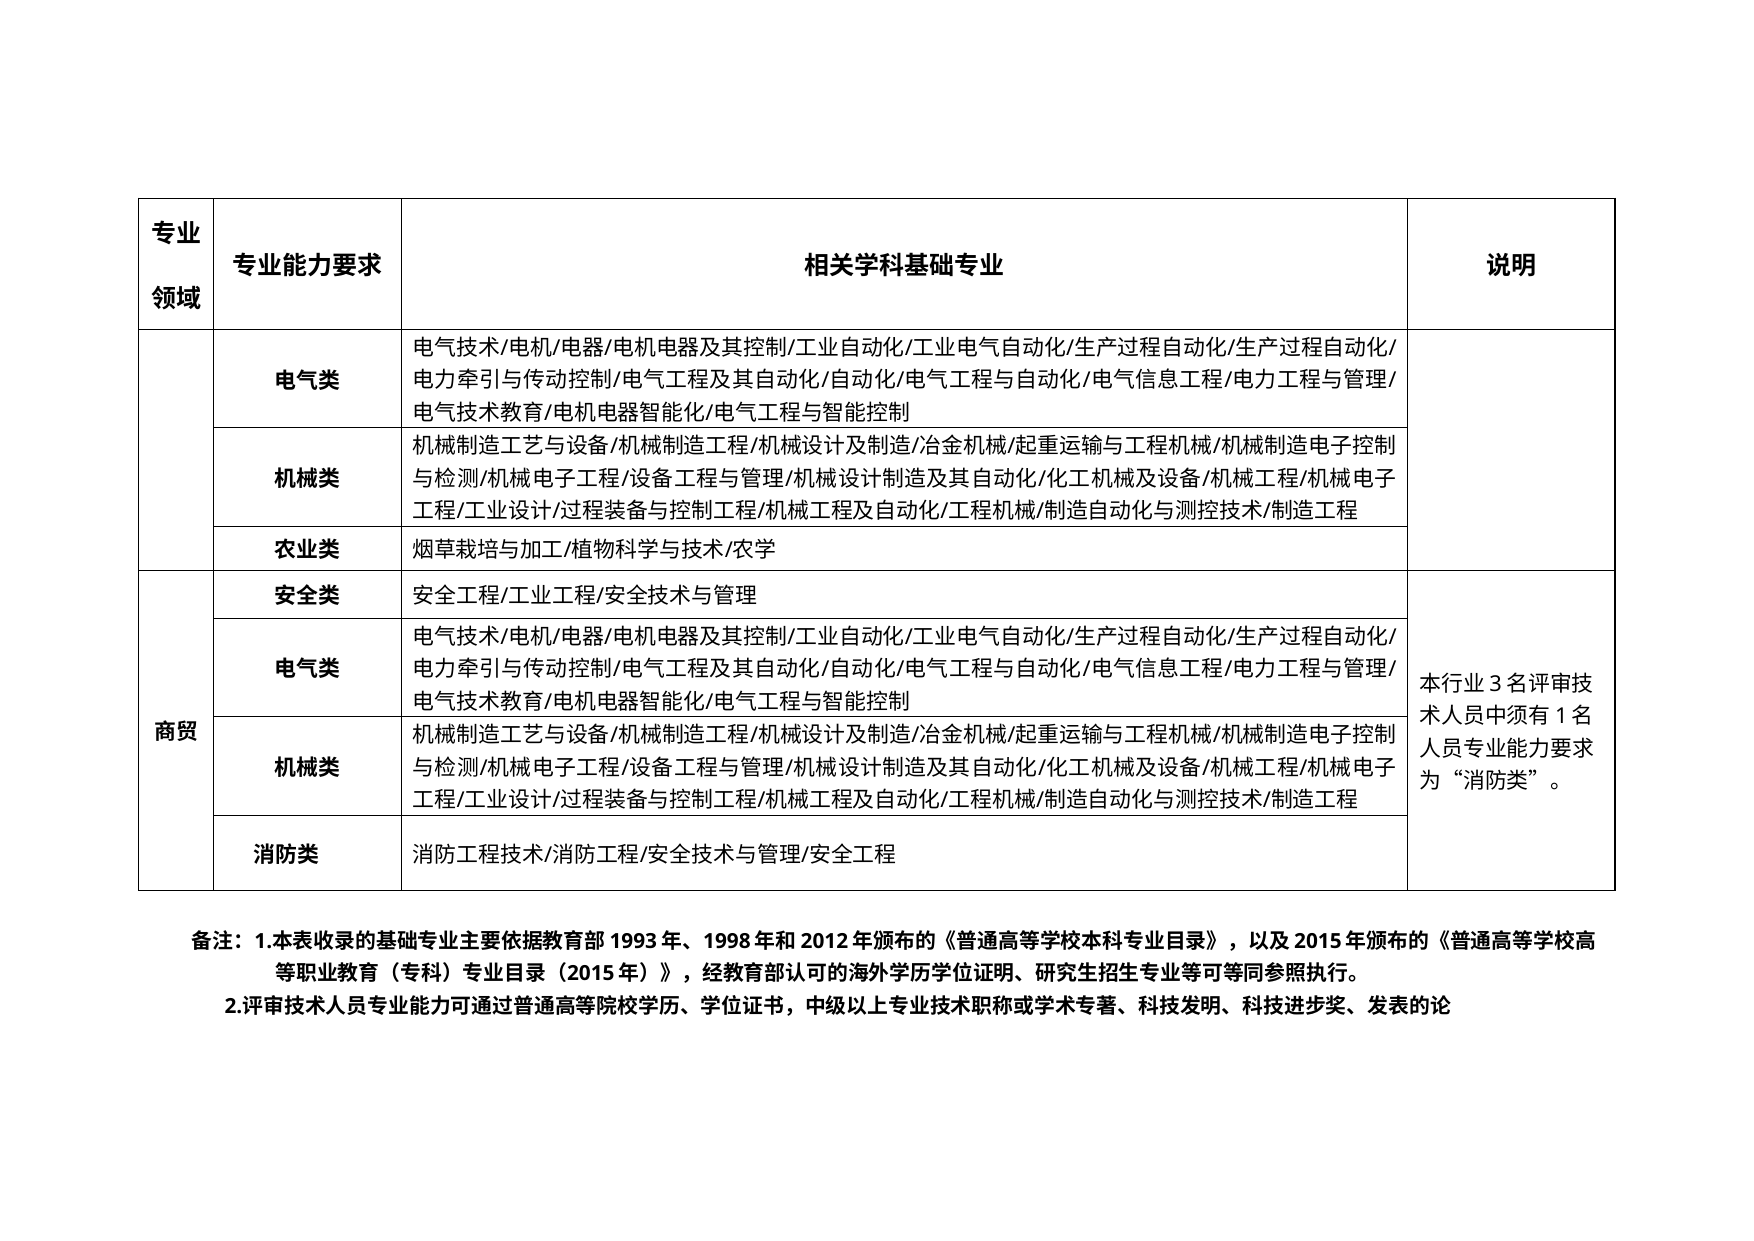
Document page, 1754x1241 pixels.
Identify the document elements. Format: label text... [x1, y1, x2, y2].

table_cell 机械类 [214, 428, 401, 526]
table_cell 消防类 [214, 816, 401, 889]
text 2.评审技术人员专业能力可通过普通高等院校学历、学位证书，中级以上专业技术职称或学术专著、科技发明、科技进步奖、发表的论 [150, 988, 1604, 1021]
text 备注：1.本表收录的基础专业主要依据教育部1993年、1998年和2012年颁布的《普通高等学校本科专业目录》，以及2015年颁布的《普通高等学校高等职业教育（专科）专业目录（2015年）》，经教育部认可的海外学历学位证明、研究生招生专业等可等同参照执行。 [192, 923, 1604, 988]
table_cell 烟草 [139, 330, 213, 570]
table_cell 机械类 [214, 717, 401, 814]
table_cell 电气类 [214, 619, 401, 716]
table_cell 机械制造工艺与设备/机械制造工程/机械设计及制造/冶金机械/起重运输与工程机械/机械制造电子控制与检测/机械电子工程/设备工程与管理/机械设计制造及其自动化/化工机械及设备/机械工程/机械电子工程/工业设计/过程装备与控制工程/机械工程及自动化/工程机械/制造自动化与测控技术/制造工程 [402, 717, 1407, 814]
table_header 说明 [1408, 199, 1614, 329]
table_cell 烟草栽培与加工/植物科学与技术/农学 [402, 527, 1407, 570]
table_cell 消防工程技术/消防工程/安全技术与管理/安全工程 [402, 816, 1407, 889]
table_cell 电气技术/电机/电器/电机电器及其控制/工业自动化/工业电气自动化/生产过程自动化/生产过程自动化/电力牵引与传动控制/电气工程及其自动化/自动化/电气工程与自动化/电气信息工程/电力工程与管理/电气技术教育/电机电器智能化/电气工程与智能控制 [402, 619, 1407, 716]
table_cell 农业类 [214, 527, 401, 570]
table_cell 电气类 [214, 330, 401, 427]
table_cell 商贸 [139, 571, 213, 889]
table_cell / [1408, 330, 1614, 570]
table_header 相关学科基础专业 [402, 199, 1407, 329]
table_cell 安全类 [214, 571, 401, 617]
table_cell 安全工程/工业工程/安全技术与管理 [402, 571, 1407, 617]
table_header 专业领域 [139, 199, 213, 329]
table_cell 电气技术/电机/电器/电机电器及其控制/工业自动化/工业电气自动化/生产过程自动化/生产过程自动化/电力牵引与传动控制/电气工程及其自动化/自动化/电气工程与自动化/电气信息工程/电力工程与管理/电气技术教育/电机电器智能化/电气工程与智能控制 [402, 330, 1407, 427]
table_cell 本行业3名评审技术人员中须有1名人员专业能力要求为“消防类”。 [1408, 571, 1614, 889]
table_header 专业能力要求 [214, 199, 401, 329]
table_cell 机械制造工艺与设备/机械制造工程/机械设计及制造/冶金机械/起重运输与工程机械/机械制造电子控制与检测/机械电子工程/设备工程与管理/机械设计制造及其自动化/化工机械及设备/机械工程/机械电子工程/工业设计/过程装备与控制工程/机械工程及自动化/工程机械/制造自动化与测控技术/制造工程 [402, 428, 1407, 526]
